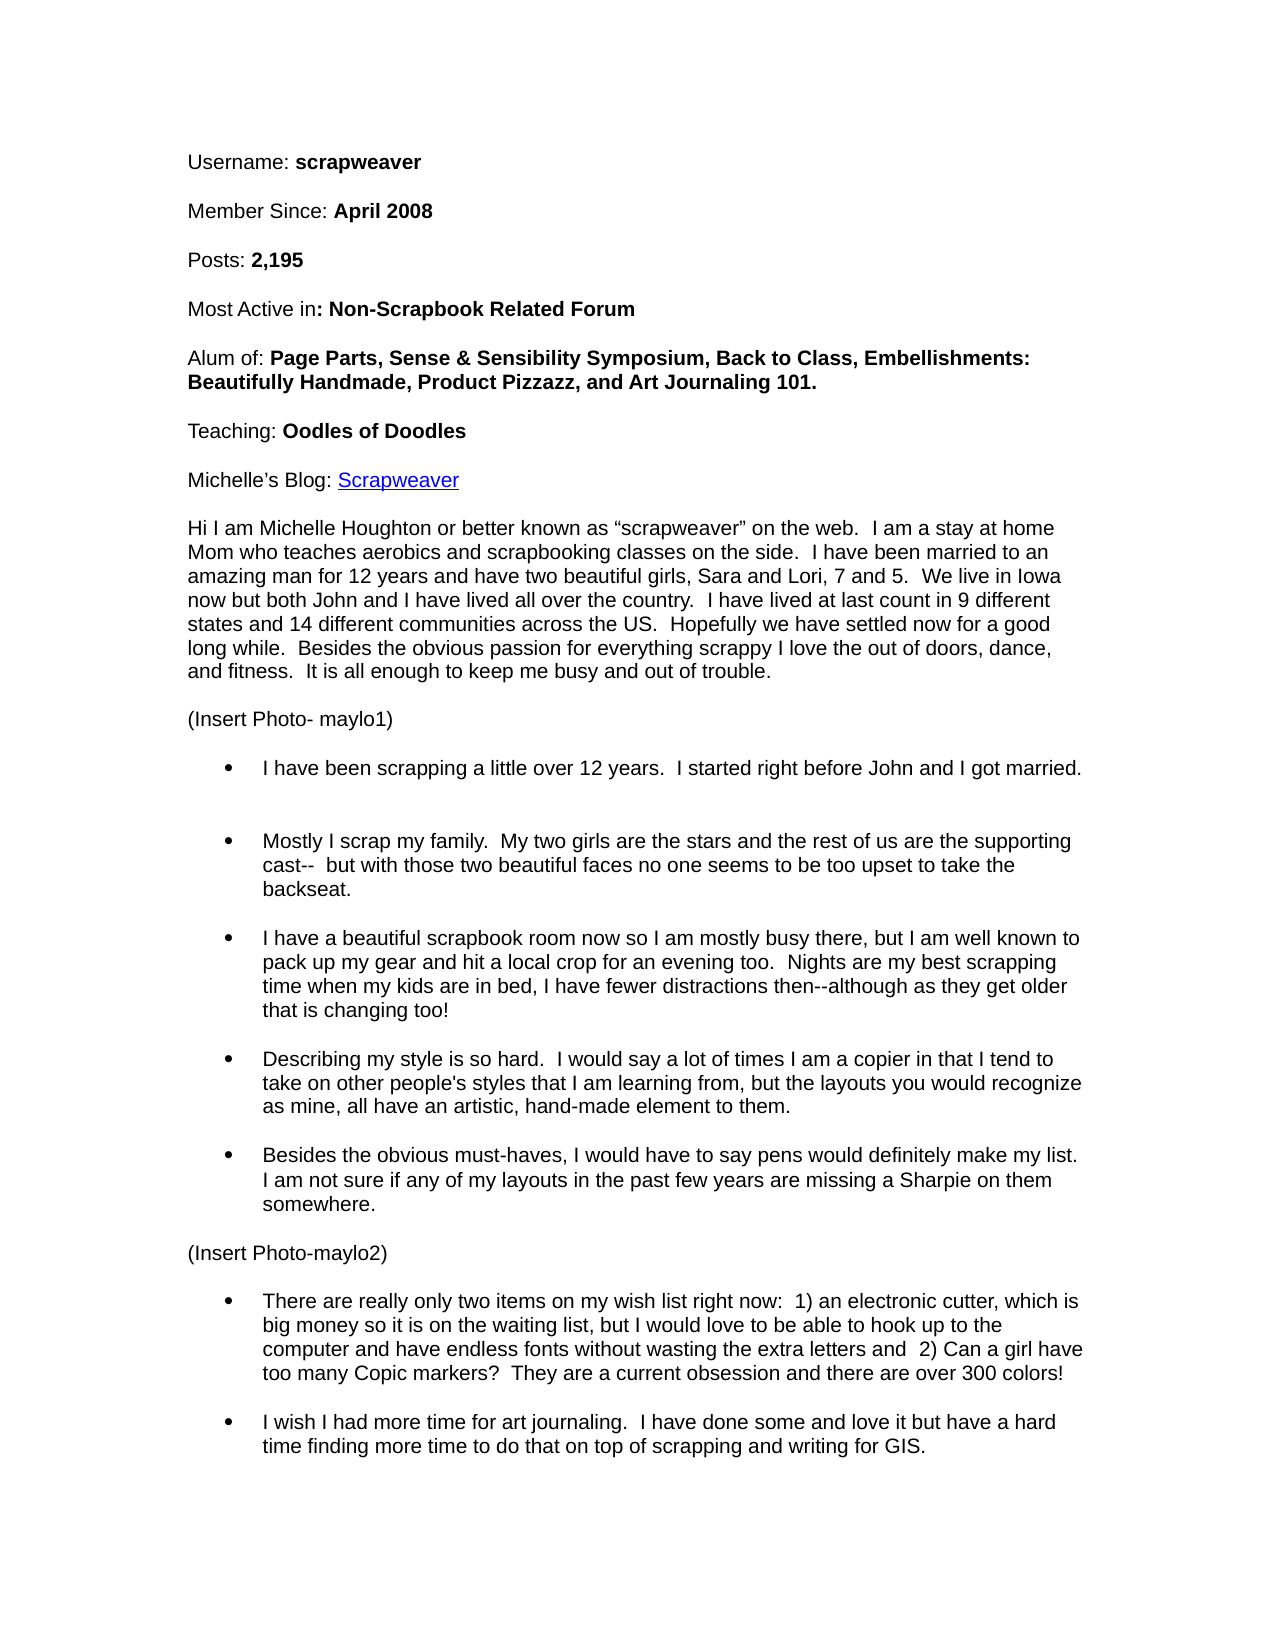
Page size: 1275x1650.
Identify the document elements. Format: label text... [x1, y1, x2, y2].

text Posts: 2,195 [187, 248, 1087, 272]
text Teaching: Oodles of Doodles [187, 419, 1087, 443]
text Michelle’s Blog: Scrapweaver [187, 468, 1087, 492]
text Member Since: April 2008 [187, 199, 1087, 223]
text  There are really only two items on my wish list right now: 1) an electronic cutter, which is big money so it is on the waiting list, but I would love to be able to hook up to the computer and have endless fonts without wasting the extra letters and 2) Can a girl have too many Copic markers? They are a current obsession and there are over 300 colors! [225, 1289, 1087, 1385]
text  Besides the obvious must-haves, I would have to say pens would definitely make my list. I am not sure if any of my layouts in the past few years are missing a Sharpie on them somewhere. [225, 1143, 1087, 1215]
text  Mostly I scrap my family. My two girls are the stars and the rest of us are the supporting cast-- but with those two beautiful faces no one seems to be too upset to take the backseat. [225, 828, 1087, 900]
text Alum of: Page Parts, Sense & Sensibility Symposium, Back to Class, Embellishments: Beautifully Handmade, Product Pizzazz, and Art Journaling 101. [187, 346, 1087, 394]
text Most Active in: Non-Scrapbook Related Forum [187, 297, 1087, 321]
text  I have been scrapping a little over 12 years. I started right before John and I got married. [225, 755, 1087, 803]
text (Insert Photo- maylo1) [187, 707, 1087, 755]
text  Describing my style is so hard. I would say a lot of times I am a copier in that I tend to take on other people's styles that I am learning from, but the layouts you would recognize as mine, all have an artistic, hand-made element to them. [225, 1046, 1087, 1118]
text Hi I am Michelle Houghton or better known as “scrapweaver” on the web. I am a stay at home Mom who teaches aerobics and scrapbooking classes on the side. I have been married to an amazing man for 12 years and have two beautiful girls, Sara and Lori, 7 and 5. We live in Iowa now but both John and I have lived all over the country. I have lived at last count in 9 different states and 14 different communities across the US. Hopefully we have settled now for a good long while. Besides the obvious passion for everything scrappy I love the out of doors, dance, and fitness. It is all enough to keep me busy and out of trouble. [187, 516, 1087, 683]
text Username: scrapweaver [187, 150, 1087, 174]
text  I wish I had more time for art journaling. I have done some and love it but have a hard time finding more time to do that on top of scrapping and writing for GIS. [225, 1410, 1087, 1458]
text (Insert Photo-maylo2) [187, 1240, 1087, 1264]
text  I have a beautiful scrapbook room now so I am mostly busy there, but I am well known to pack up my gear and hit a local crop for an evening too. Nights are my best scrapping time when my kids are in bed, I have fewer distractions then--although as they get older that is changing too! [225, 925, 1087, 1021]
